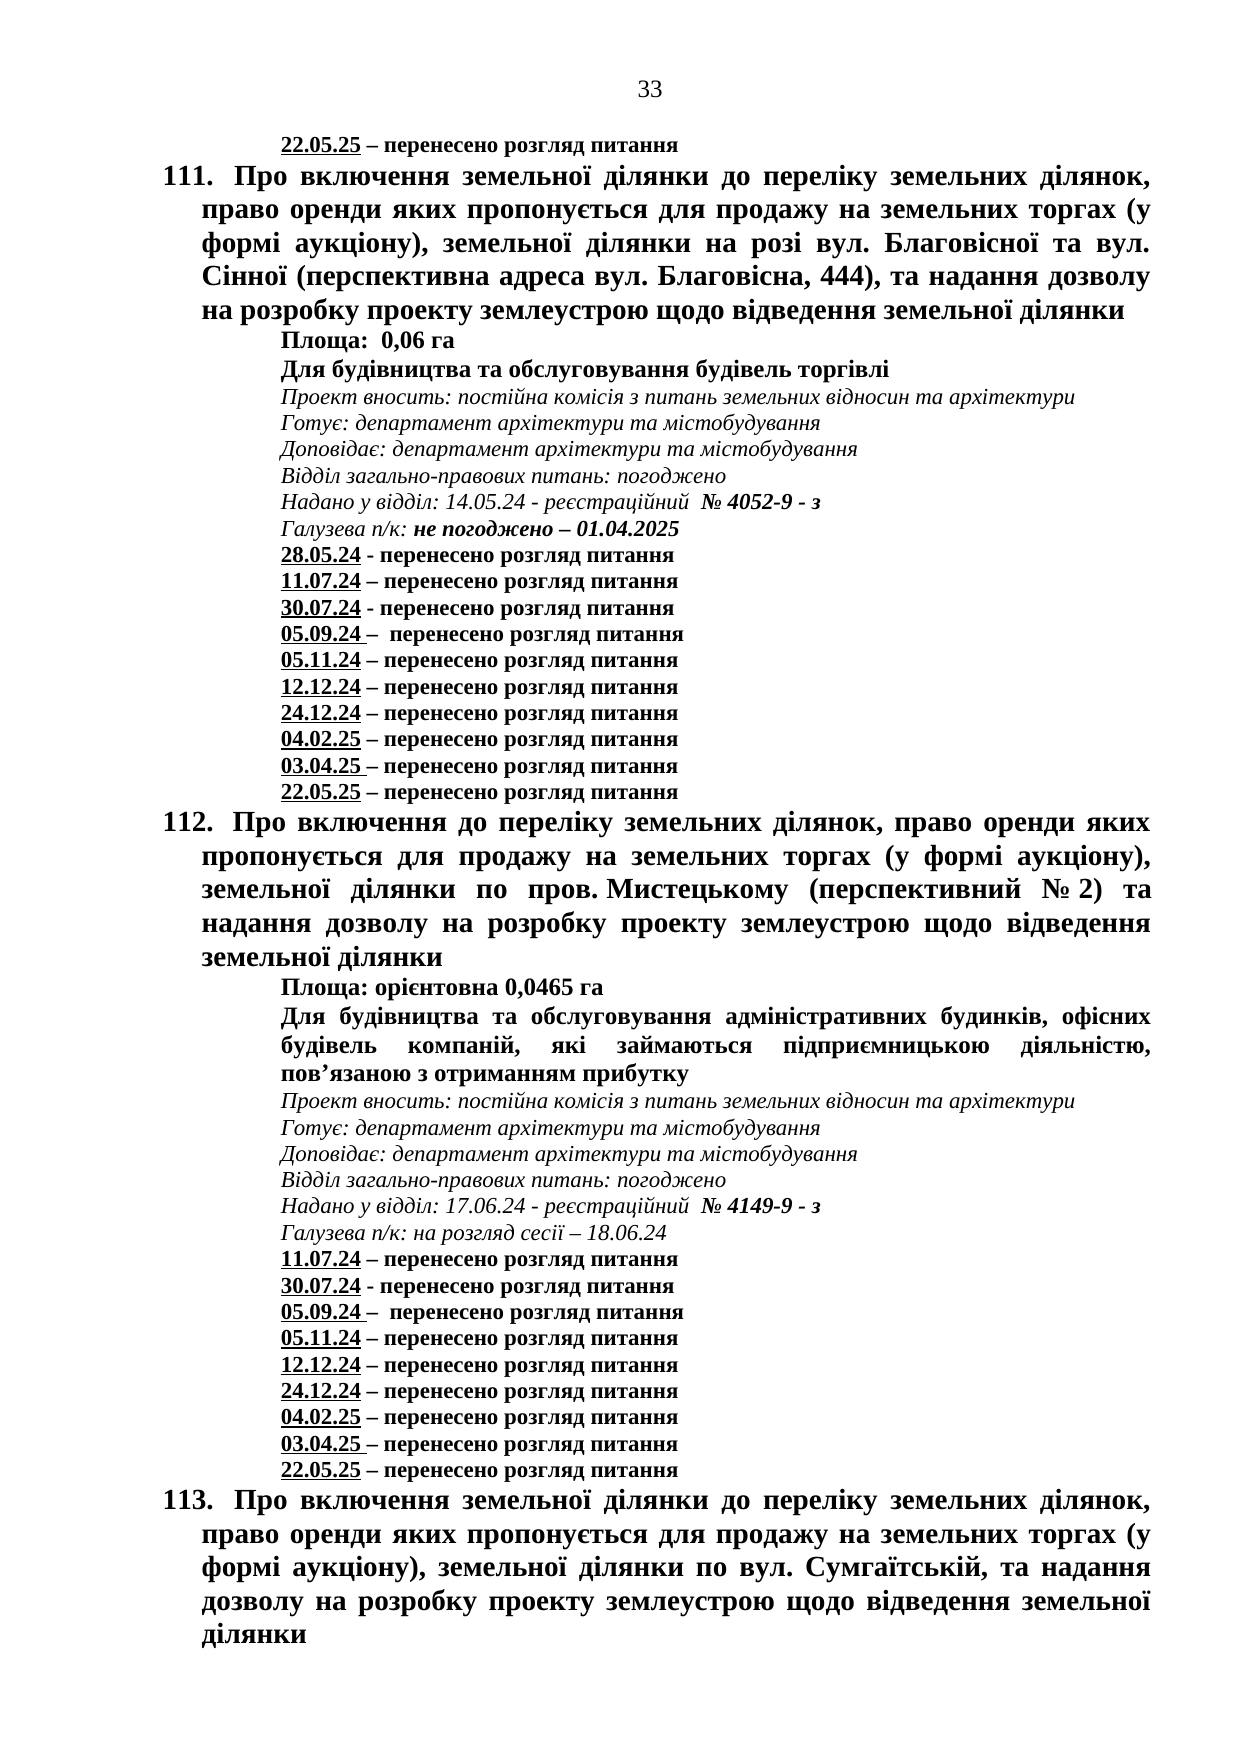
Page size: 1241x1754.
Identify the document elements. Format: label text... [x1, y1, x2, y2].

text Для будівництва та обслуговування будівель торгівлі [281, 354, 1152, 383]
text 05.09.24 – перенесено розгляд питання [281, 620, 1152, 646]
text 28.05.24 - перенесено розгляд питання [281, 541, 1152, 567]
text 22.05.25 – перенесено розгляд питання [281, 778, 1152, 804]
text Готує: департамент архітектури та містобудування [281, 1113, 1152, 1140]
list Про включення земельної ділянки до переліку земельних ділянок, право оренди яких пропонується для продажу на земельних торгах (у формі аукціону), земельної ділянки на розі вул. Благовісної та вул. Сінної (перспективна адреса вул. Благовісна, 444), та надання дозволу на розробку проекту землеустрою щодо відведення земельної ділянки [162, 158, 1152, 325]
text 03.04.25 – перенесено розгляд питання [281, 1430, 1152, 1456]
text 12.12.24 – перенесено розгляд питання [281, 673, 1152, 699]
text Проект вносить: постійна комісія з питань земельних відносин та архітектури [281, 383, 1152, 409]
text 11.07.24 – перенесено розгляд питання [221, 1245, 1152, 1272]
text Надано у відділ: 17.06.24 - реєстраційний № 4149-9 - з [281, 1193, 1152, 1219]
text 30.07.24 - перенесено розгляд питання [281, 1272, 1152, 1298]
text Галузева п/к: на розгляд сесії – 18.06.24 [221, 1219, 1152, 1245]
text Готує: департамент архітектури та містобудування [281, 409, 1152, 436]
text Доповідає: департамент архітектури та містобудування [281, 436, 1152, 462]
text 12.12.24 – перенесено розгляд питання [281, 1351, 1152, 1377]
text Відділ загально-правових питань: погоджено [281, 1166, 1152, 1193]
text 22.05.25 – перенесено розгляд питання [281, 1456, 1152, 1482]
text Для будівництва та обслуговування адміністративних будинків, офісних будівель компаній, які займаються підприємницькою діяльністю, пов’язаною з отриманням прибутку [281, 1001, 1152, 1087]
text 05.09.24 – перенесено розгляд питання [281, 1298, 1152, 1324]
text 03.04.25 – перенесено розгляд питання [281, 752, 1152, 778]
text Площа: 0,06 га [281, 325, 1152, 354]
text 24.12.24 – перенесено розгляд питання [281, 699, 1152, 725]
text Доповідає: департамент архітектури та містобудування [281, 1140, 1152, 1166]
text Галузева п/к: не погоджено – 01.04.2025 [221, 514, 1152, 541]
text 04.02.25 – перенесено розгляд питання [281, 725, 1152, 752]
text Проект вносить: постійна комісія з питань земельних відносин та архітектури [281, 1087, 1152, 1113]
list Про включення земельної ділянки до переліку земельних ділянок, право оренди яких пропонується для продажу на земельних торгах (у формі аукціону), земельної ділянки по вул. Сумгаїтській, та надання дозволу на розробку проекту землеустрою щодо відведення земельної ділянки [162, 1482, 1152, 1650]
text Надано у відділ: 14.05.24 - реєстраційний № 4052-9 - з [281, 488, 1152, 514]
text 24.12.24 – перенесено розгляд питання [281, 1377, 1152, 1403]
list Про включення до переліку земельних ділянок, право оренди яких пропонується для продажу на земельних торгах (у формі аукціону), земельної ділянки по пров. Мистецькому (перспективний № 2) та надання дозволу на розробку проекту землеустрою щодо відведення земельної ділянки [162, 804, 1152, 972]
text 05.11.24 – перенесено розгляд питання [281, 646, 1152, 673]
text 30.07.24 - перенесено розгляд питання [281, 594, 1152, 620]
text Площа: орієнтовна 0,0465 га [281, 972, 1152, 1001]
text 05.11.24 – перенесено розгляд питання [281, 1324, 1152, 1351]
text 04.02.25 – перенесено розгляд питання [281, 1403, 1152, 1430]
text 11.07.24 – перенесено розгляд питання [281, 567, 1152, 594]
text 22.05.25 – перенесено розгляд питання [281, 131, 1152, 158]
text Відділ загально-правових питань: погоджено [281, 462, 1152, 488]
